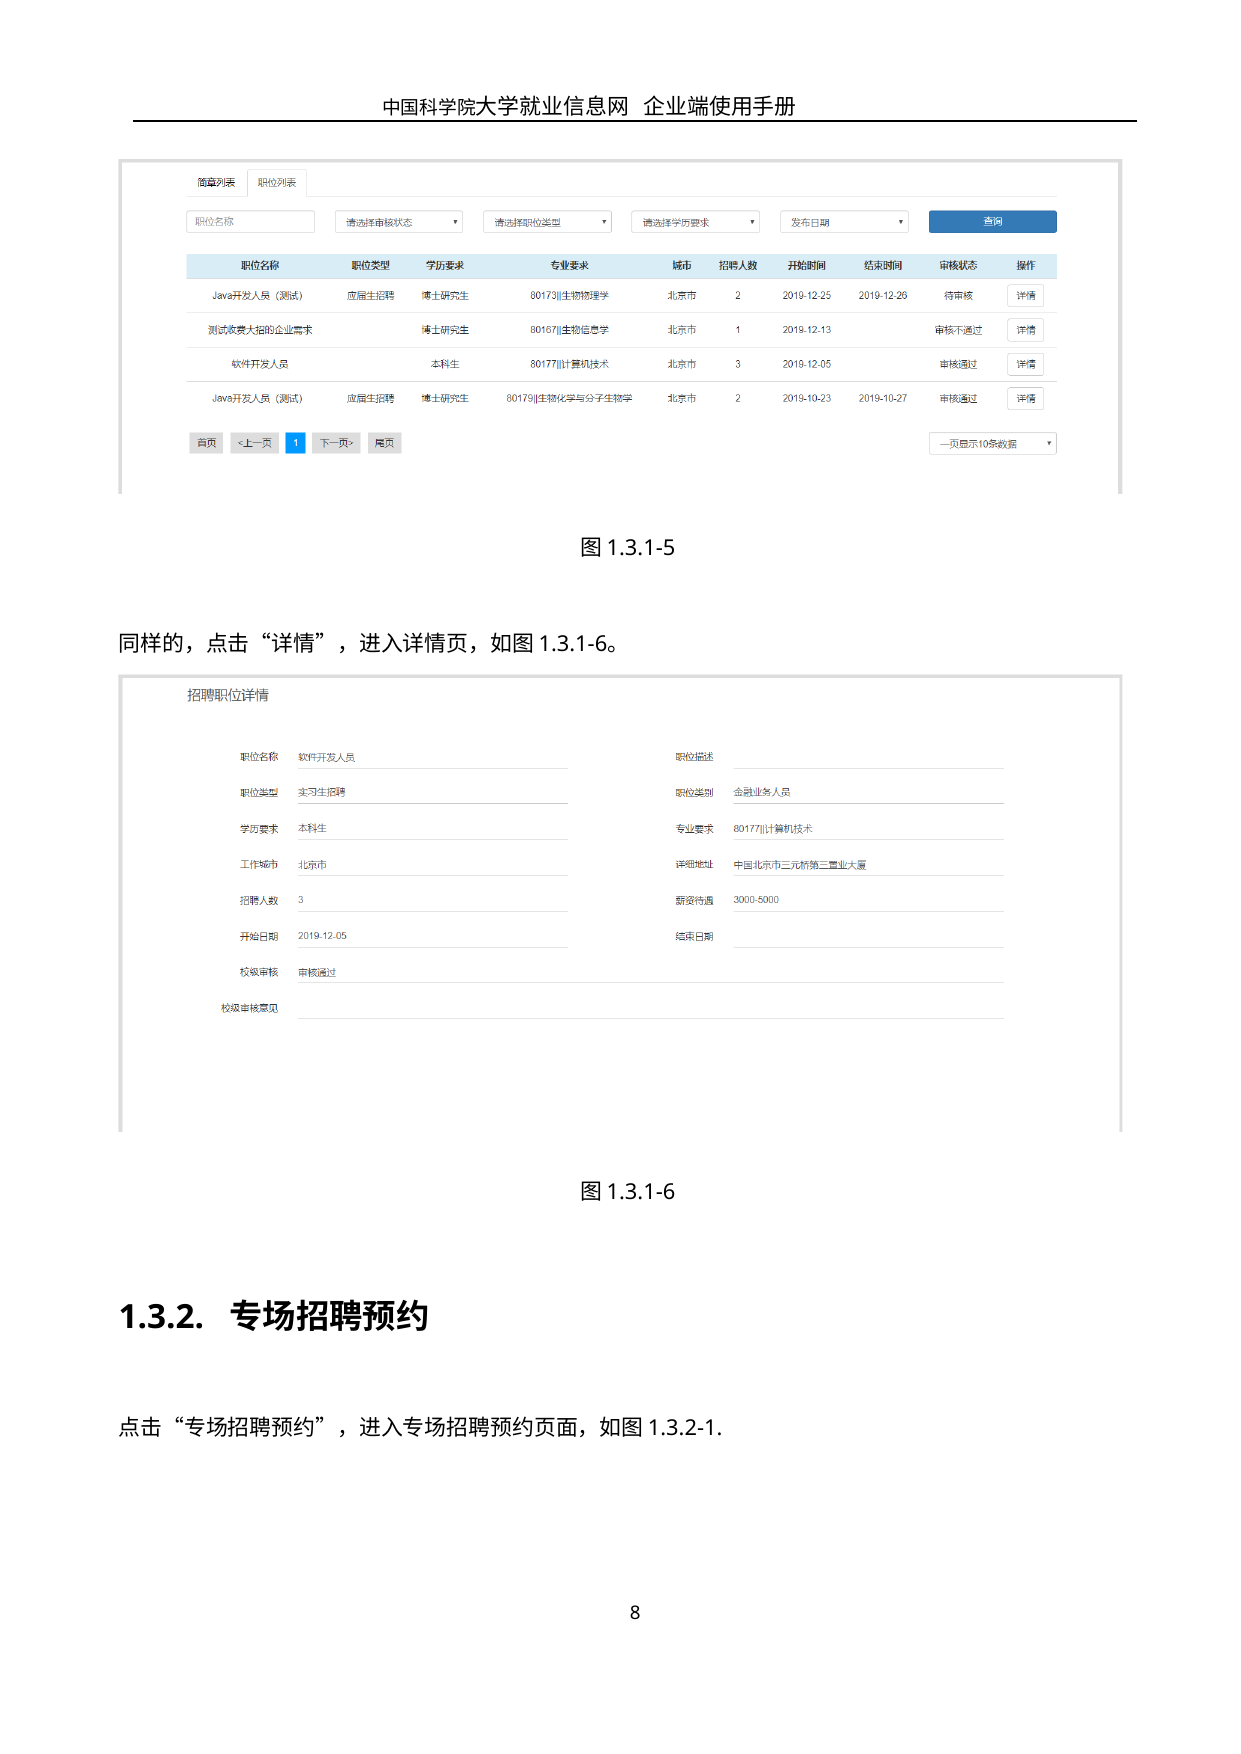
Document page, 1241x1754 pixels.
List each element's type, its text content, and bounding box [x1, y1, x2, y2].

picture [118, 159, 1123, 494]
text 图1.3.1-6 [118, 1174, 1137, 1207]
subtitle 专场招聘预约 [118, 1282, 1137, 1347]
text 同样的，点击“详情”，进入详情页，如图1.3.1-6。 [118, 626, 1137, 658]
text 图1.3.1-5 [118, 530, 1137, 562]
text 点击“专场招聘预约”，进入专场招聘预约页面，如图1.3.2-1. [118, 1409, 1137, 1442]
picture [118, 673, 1123, 1132]
